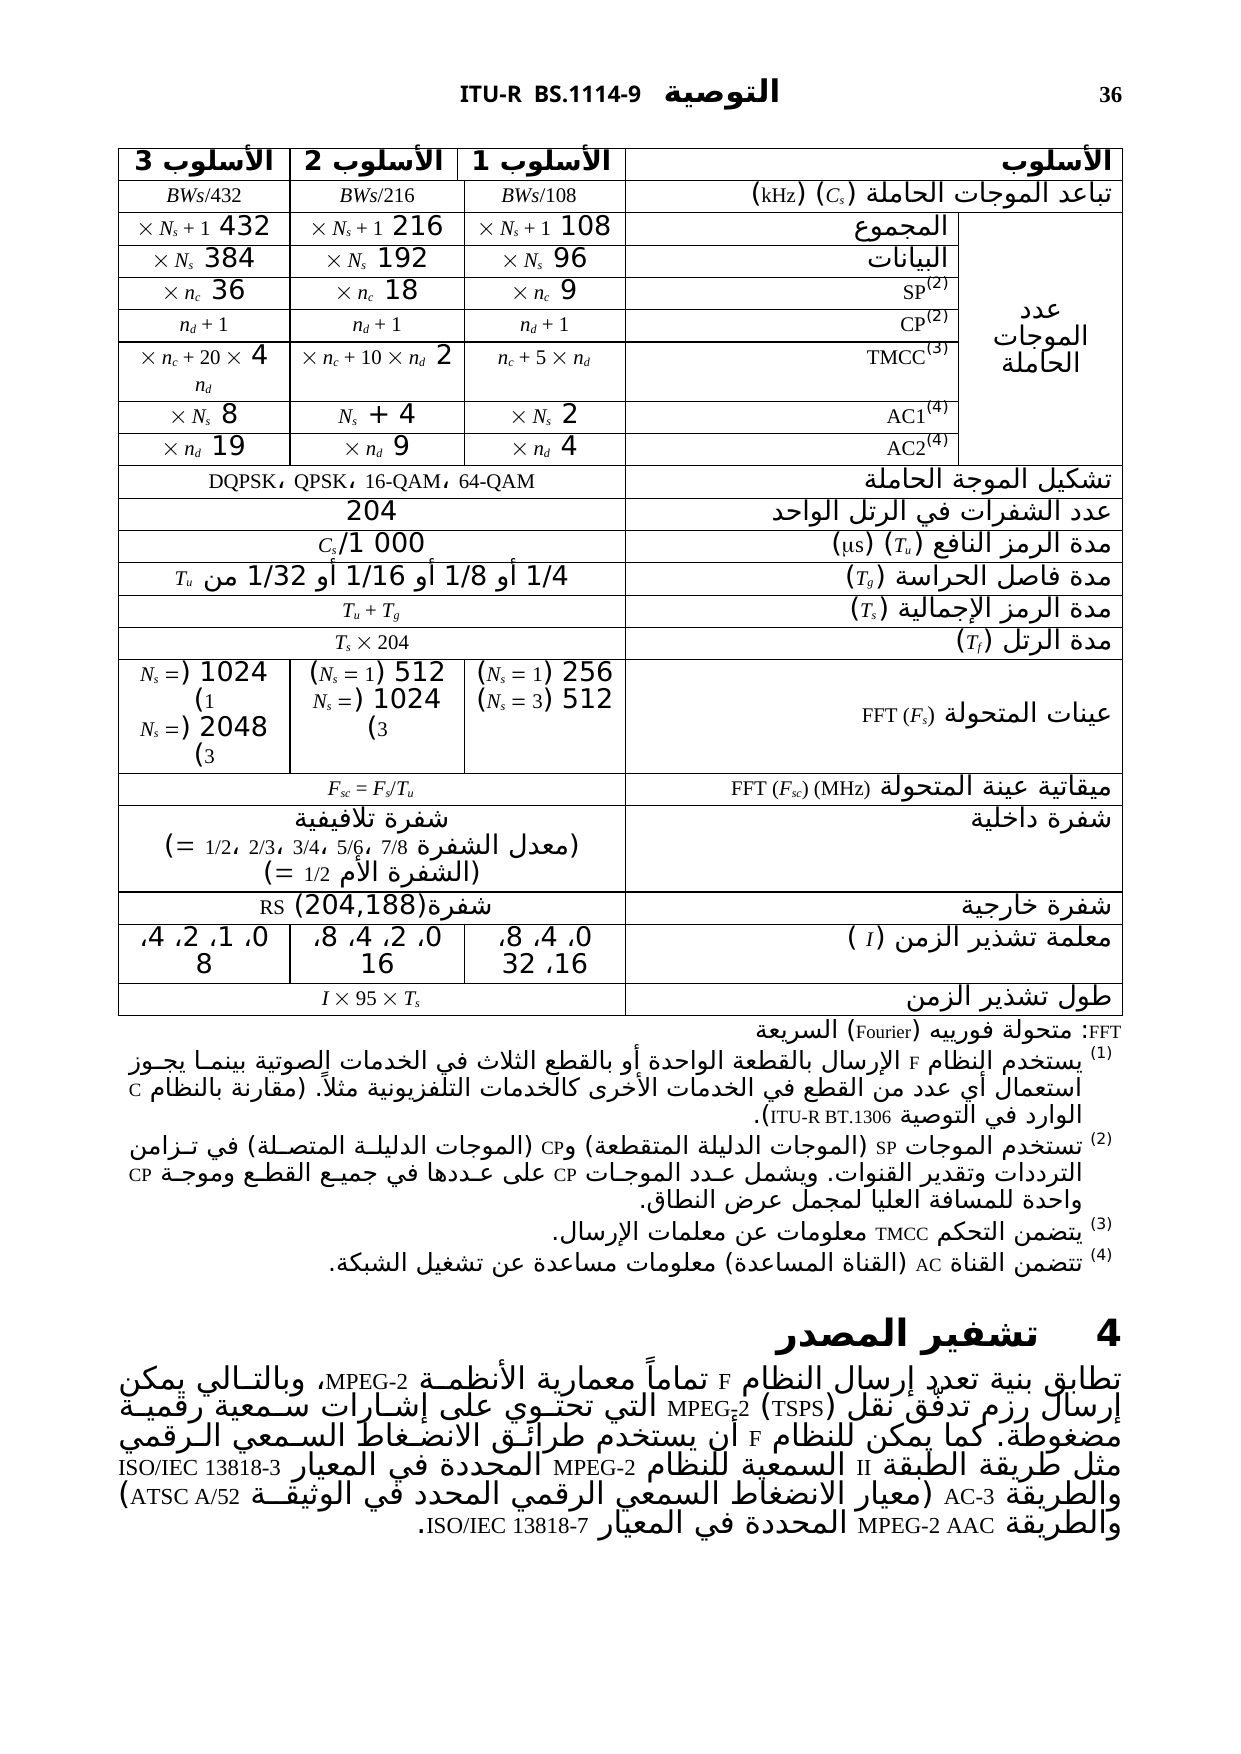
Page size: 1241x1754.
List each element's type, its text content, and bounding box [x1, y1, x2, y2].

table_cell nd + 1 [291, 310, 464, 341]
table_cell 0، 4، 8، 16، 32 [465, 925, 625, 983]
table_cell Ts 204 [119, 628, 625, 659]
table_cell 2 nc + 10 nd [291, 343, 464, 401]
table_cell عينات المتحولة FFT (Fs) [626, 660, 1122, 773]
text تطابق بنية تعدد إرسال النظام F تماماً معمارية الأنظمة MPEG-2، وبالتالي يمكن إرسال رزم تدفّق نقل (TSPS) MPEG-2 التي تحتوي على إشارات سمعية رقمية مضغوطة. كما يمكن للنظام F أن يستخدم طرائق الانضغاط السمعي الرقمي مثل طريقة الطبقة II السمعية للنظام MPEG-2 المحددة في المعيار ISO/IEC 13818-3 والطريقة AC-3 (معيار الانضغاط السمعي الرقمي المحدد في الوثيقة ATSC A/52) والطريقة MPEG-2 AAC المحددة في المعيار ISO/IEC 13818-7. [118, 1366, 1122, 1541]
table_cell ميقاتية عينة المتحولة FFT (Fsc) (MHz) [626, 774, 1122, 805]
table_cell مدة فاصل الحراسة (Tg) [626, 563, 1122, 594]
table_cell طول تشذير الزمن [626, 984, 1122, 1015]
table_cell 36 nc [119, 278, 289, 309]
table_cell 512 (Ns 1) 1024 (Ns 3) [291, 660, 464, 773]
table_cell 108 Ns + 1 [465, 213, 625, 244]
table_cell 9 nd [291, 434, 464, 465]
table_cell المجموع [626, 213, 958, 244]
table_cell FFT: متحولة فورييه (Fourier) السريعة (1) يستخدم النظام F الإرسال بالقطعة الواحدة أو بالقطع الثلاث في الخدمات الصوتية بينما يجوز استعمال أي عدد من القطع في الخدمات الأخرى كالخدمات التلفزيونية مثلاً. (مقارنة بالنظام C الوارد في التوصية ITU-R BT.1306). (2) تستخدم الموجات SP (الموجات الدليلة المتقطعة) وCP (الموجات الدليلة المتصلة) في تزامن الترددات وتقدير القنوات. ويشمل عدد الموجات CP على عددها في جميع القطع وموجة CP واحدة للمسافة العليا لمجمل عرض النطاق. (3) يتضمن التحكم TMCC معلومات عن معلمات الإرسال. (4) تتضمن القناة AC (القناة المساعدة) معلومات مساعدة عن تشغيل الشبكة. [119, 1016, 1123, 1281]
table_cell شفرة داخلية [626, 806, 1122, 891]
table_cell (2)SP [626, 278, 958, 309]
table_cell البيانات [626, 246, 958, 277]
table_cell 0، 1، 2، 4، 8 [119, 925, 289, 983]
table_cell 4 nc + 20 nd [119, 343, 289, 401]
table_cell معلمة تشذير الزمن (I ) [626, 925, 1122, 983]
table_cell 8 Ns [119, 402, 289, 433]
table_cell nd + 1 [119, 310, 289, 341]
table_cell 0، 2، 4، 8، 16 [291, 925, 464, 983]
table_cell 1024 (Ns 1) 2048 (Ns 3) [119, 660, 289, 773]
table_cell عدد الموجات الحاملة [959, 213, 1122, 465]
table_cell 4 + Ns [291, 402, 464, 433]
table_cell 204 [119, 499, 625, 530]
table_cell 9 nc [465, 278, 625, 309]
table_cell تباعد الموجات الحاملة (Cs) (kHz) [626, 181, 1122, 212]
table_cell مدة الرتل (Tf) [626, 628, 1122, 659]
table_header الأسلوب 3 [119, 149, 289, 180]
table_cell nd + 1 [465, 310, 625, 341]
table_cell 384 Ns [119, 246, 289, 277]
table_cell شفرة خارجية [626, 893, 1122, 924]
table_cell Fsc = Fs/Tu [119, 774, 625, 805]
table_header الأسلوب 2 [291, 149, 457, 180]
subtitle 4 تشفير المصدر [118, 1318, 1122, 1353]
table_cell 4 nd [465, 434, 625, 465]
table_cell 1/4 أو 1/8 أو 1/16 أو 1/32 من Tu [119, 563, 625, 594]
table_cell شفرة تلافيفية (معدل الشفرة 1/2، 2/3، 3/4، 5/6، 7/8) (الشفرة الأم 1/2) [119, 806, 625, 891]
table_cell 18 nc [291, 278, 464, 309]
table_cell 432 Ns + 1 [119, 213, 289, 244]
table_header الأسلوب [626, 149, 1122, 180]
table_cell 2 Ns [465, 402, 625, 433]
table_cell I 95 Ts [119, 984, 625, 1015]
table_cell (4)AC2 [626, 434, 958, 465]
table_cell عدد الشفرات في الرتل الواحد [626, 499, 1122, 530]
table_cell 192 Ns [291, 246, 464, 277]
table_cell (3)TMCC [626, 343, 958, 401]
table_cell 216 Ns + 1 [291, 213, 464, 244]
table_cell مدة الرمز النافع (Tu) (s) [626, 531, 1122, 562]
table_cell تشكيل الموجة الحاملة [626, 466, 1122, 498]
table_cell 96 Ns [465, 246, 625, 277]
table_header الأسلوب 1 [458, 149, 625, 180]
table_cell BWs/216 [291, 181, 464, 212]
table_cell 256 (Ns 1) 512 (Ns 3) [465, 660, 625, 773]
table_cell BWs/108 [465, 181, 625, 212]
table_cell مدة الرمز الإجمالية (Ts) [626, 596, 1122, 627]
table_cell 1 000/Cs [119, 531, 625, 562]
table_cell 19 nd [119, 434, 289, 465]
table_cell BWs/432 [119, 181, 289, 212]
table_cell DQPSK، QPSK، 16-QAM، 64-QAM [119, 466, 625, 498]
table_cell nc + 5 nd [465, 343, 625, 401]
table_cell (4)AC1 [626, 402, 958, 433]
table_cell (2)CP [626, 310, 958, 341]
table_cell شفرة(204,188) RS [119, 893, 625, 924]
table_cell Tu + Tg [119, 596, 625, 627]
